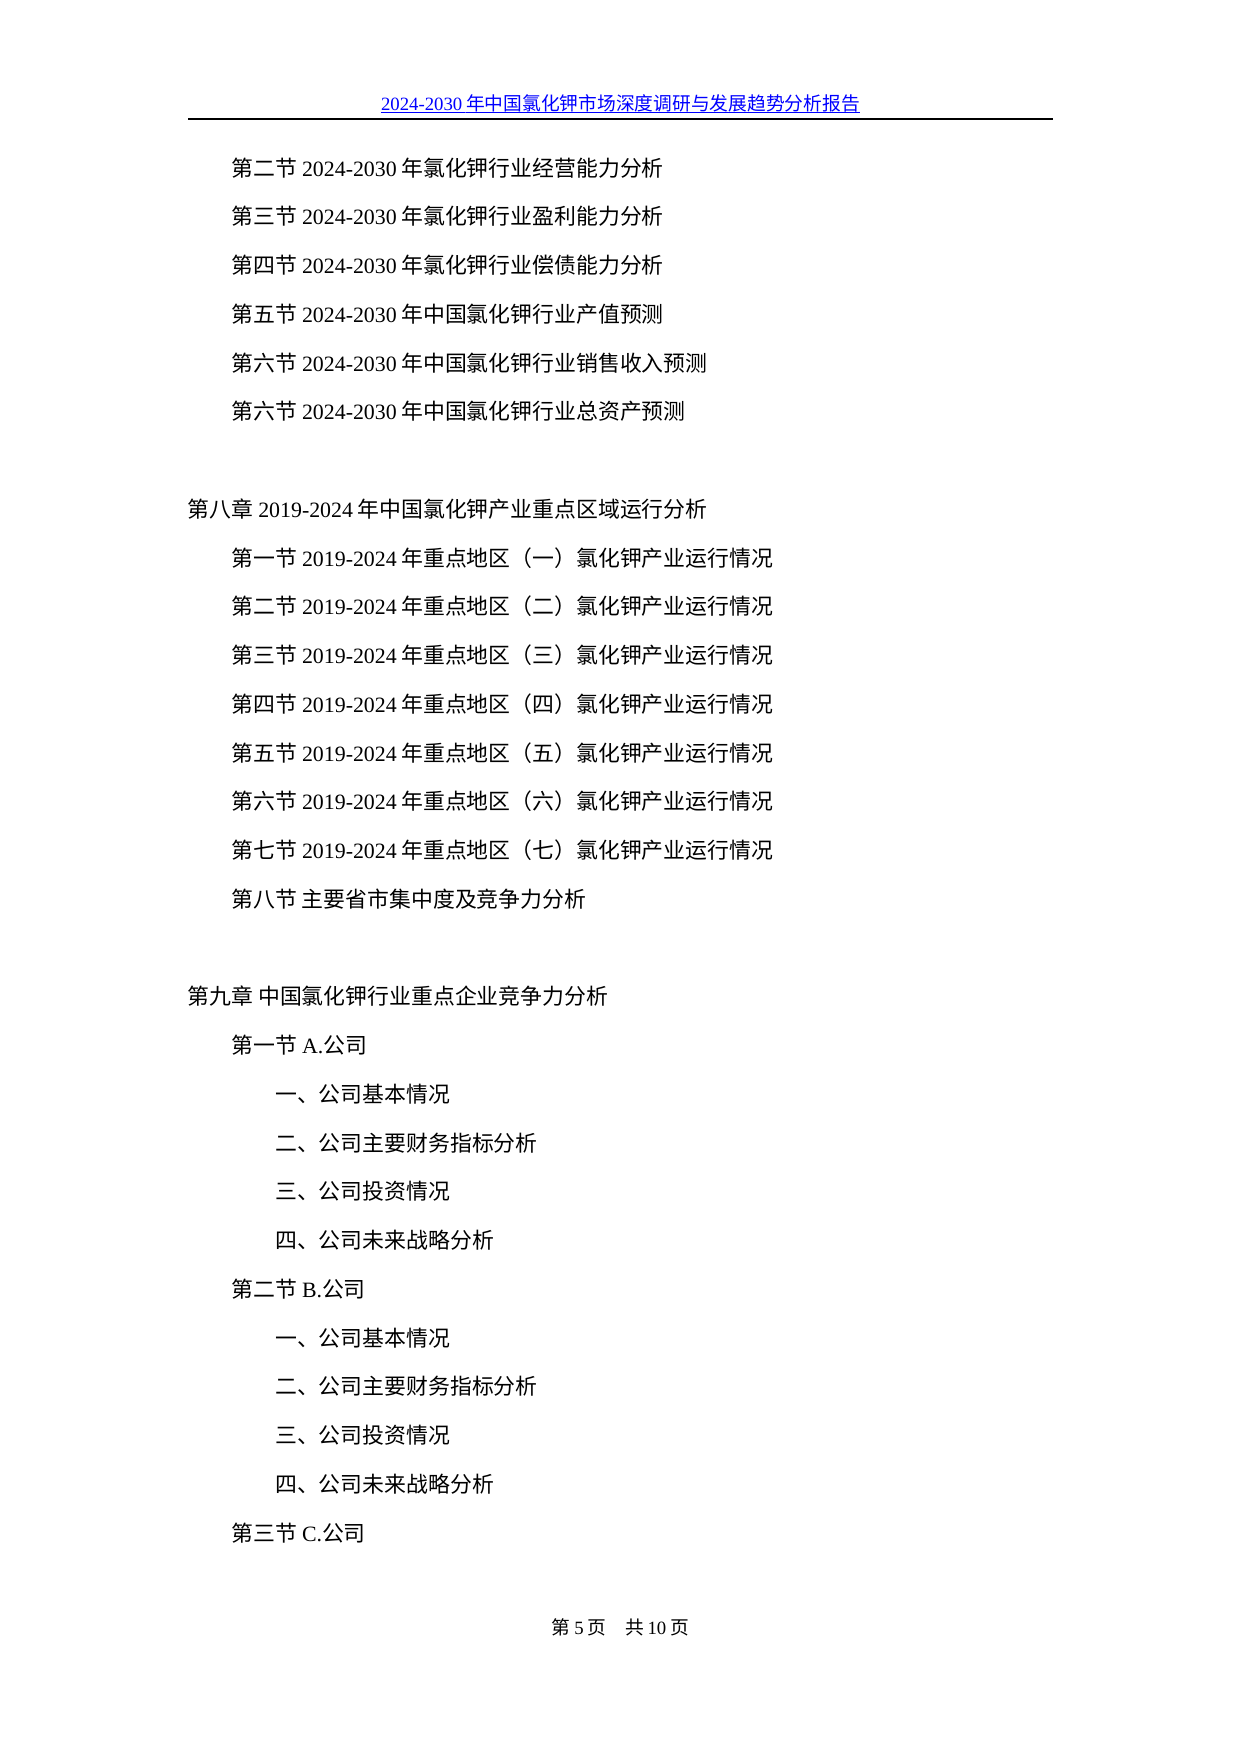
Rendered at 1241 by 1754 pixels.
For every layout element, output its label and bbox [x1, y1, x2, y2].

text [187, 150, 1053, 1548]
